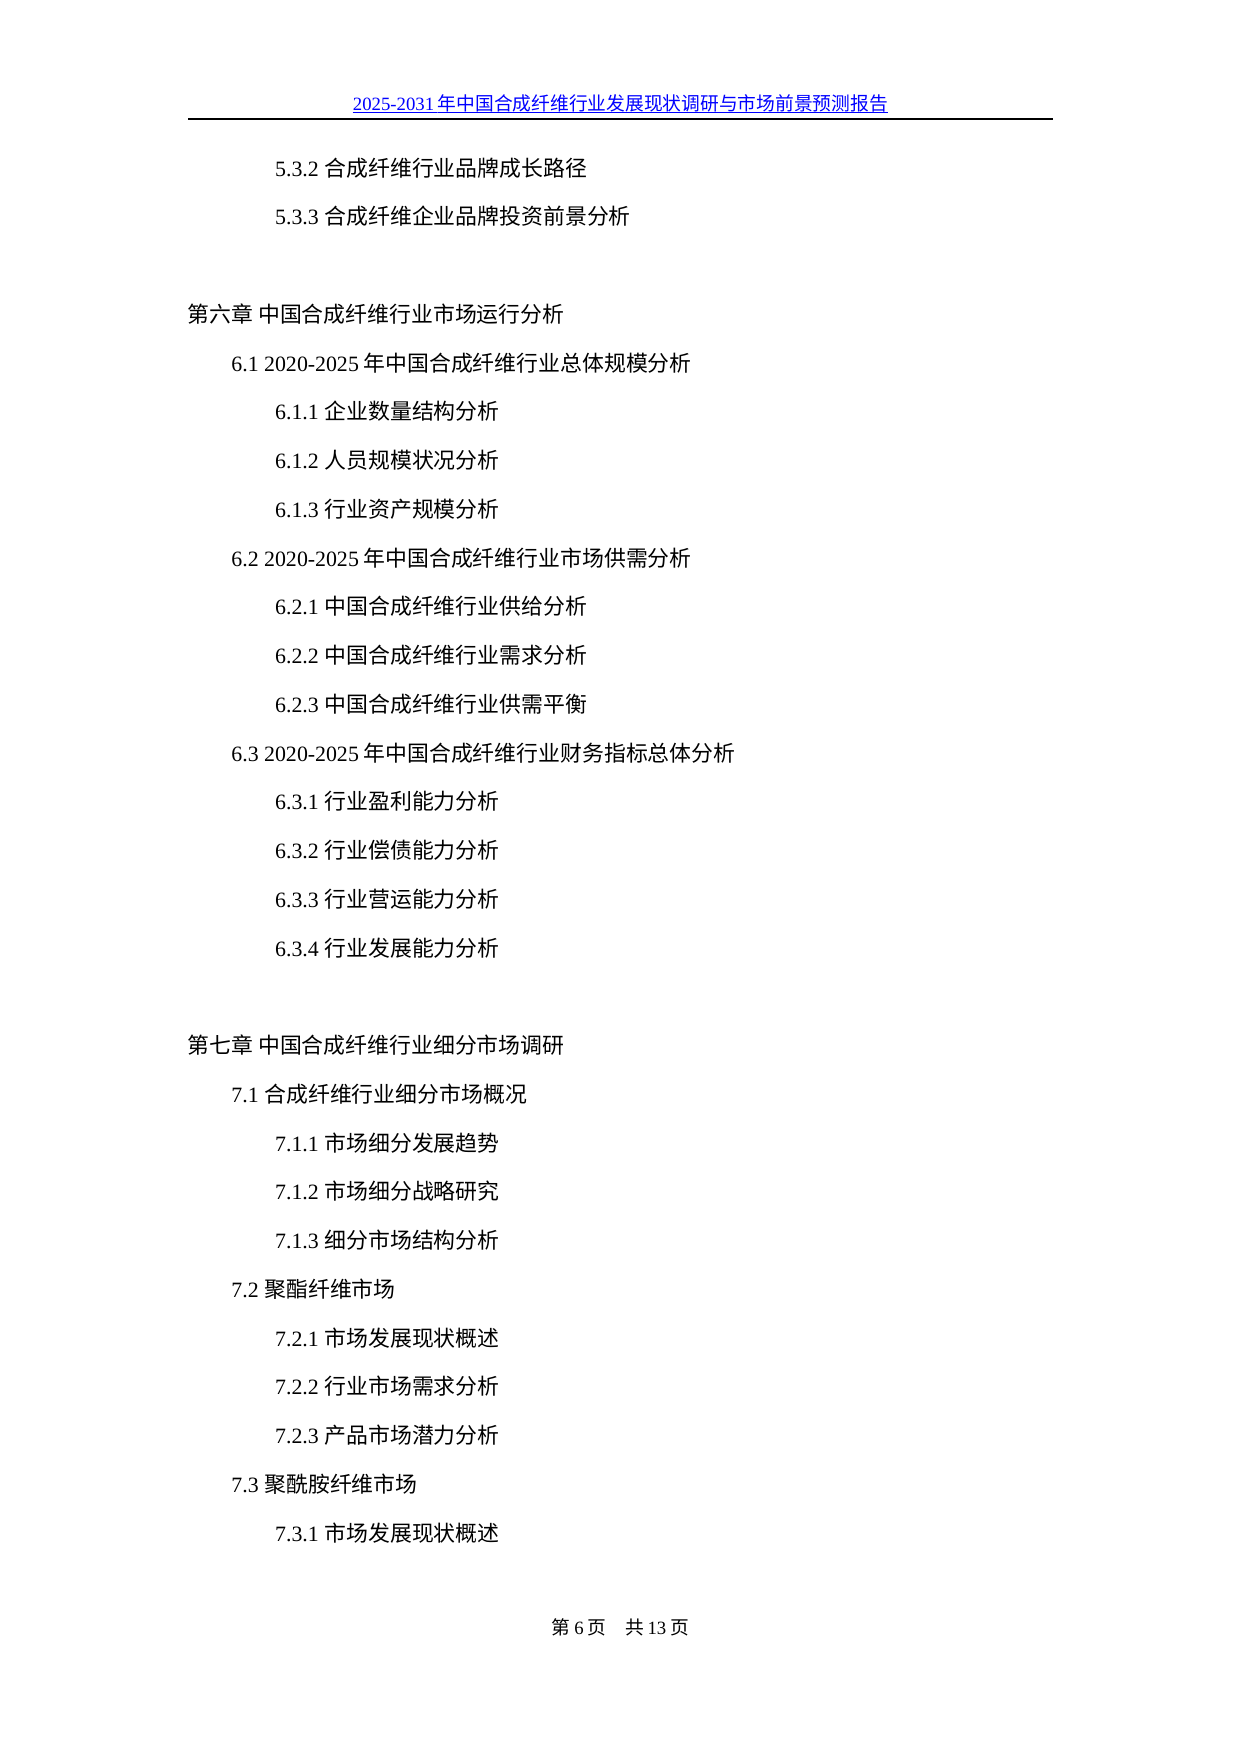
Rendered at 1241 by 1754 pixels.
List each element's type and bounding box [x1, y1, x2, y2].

text [187, 150, 1053, 1548]
